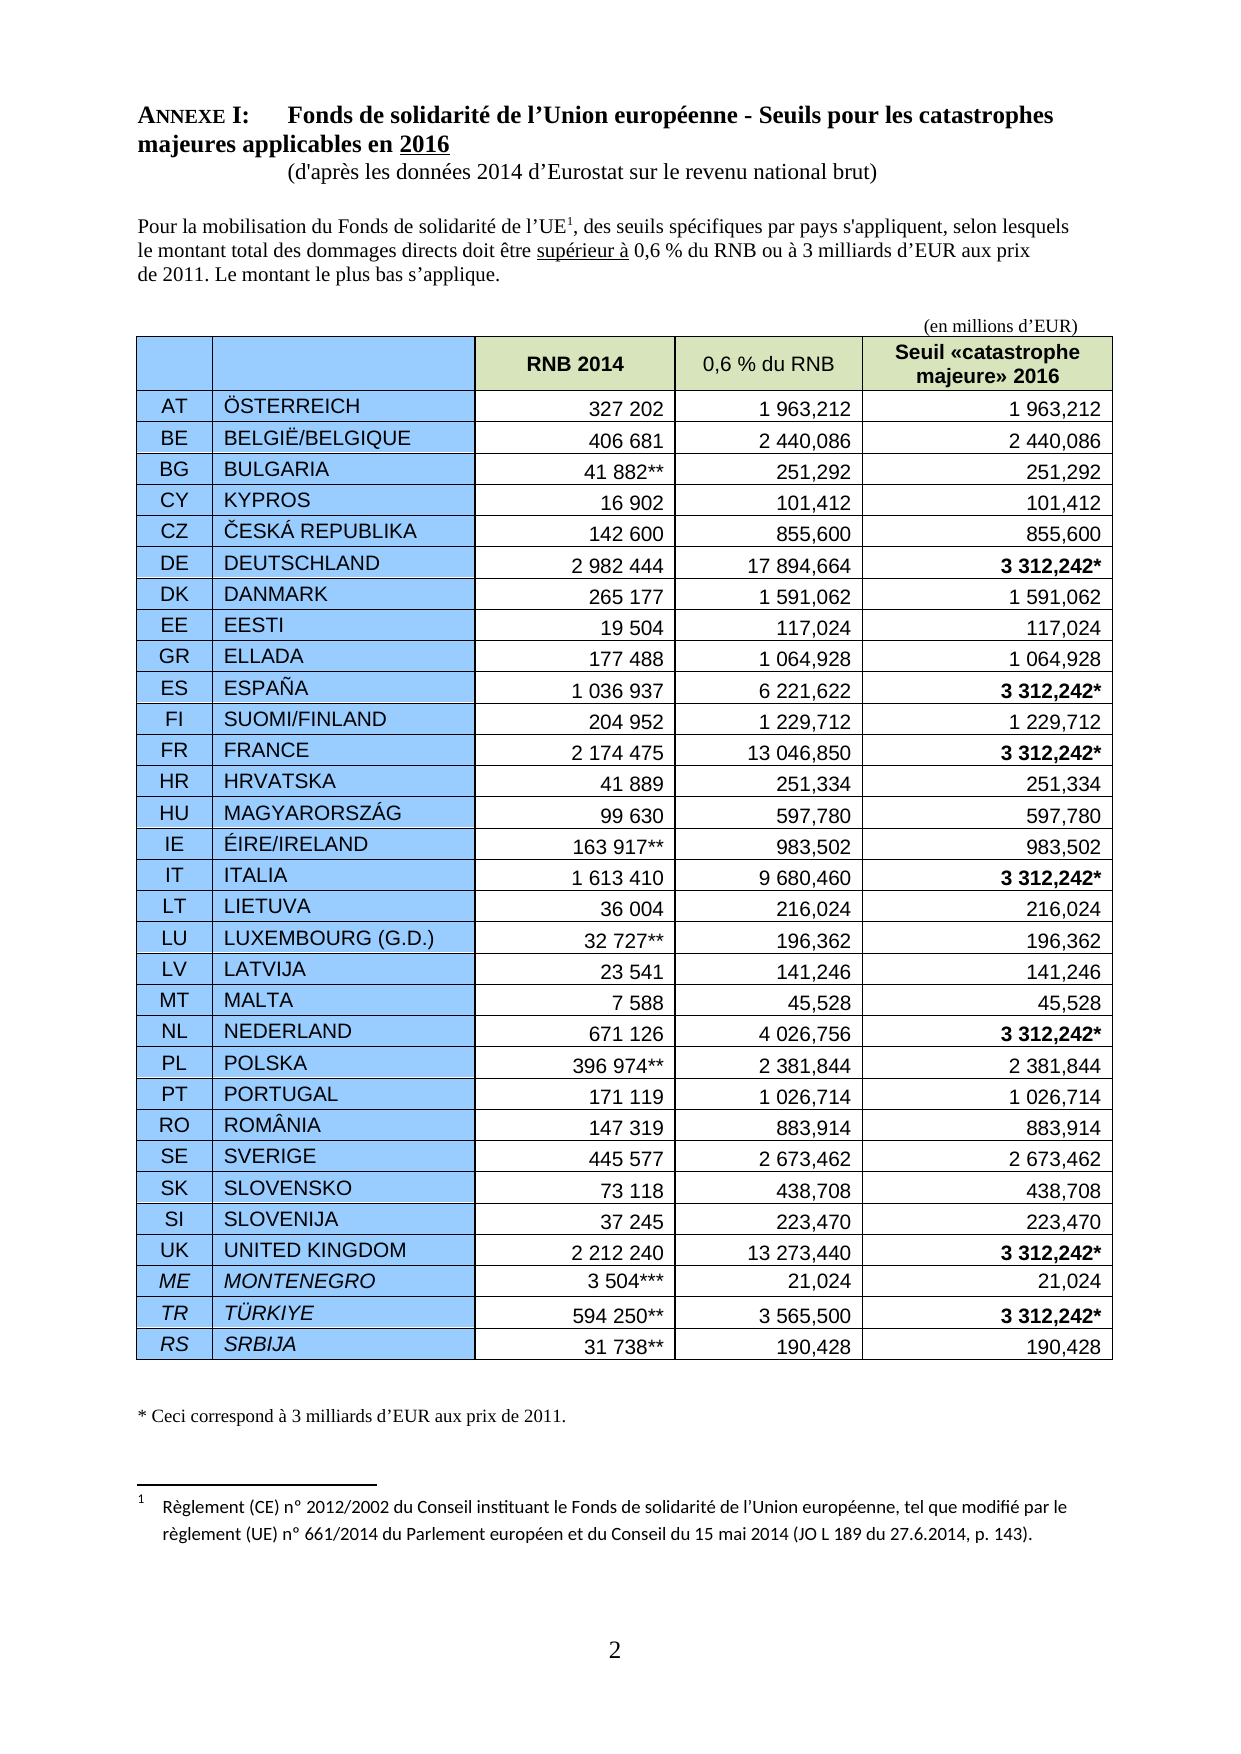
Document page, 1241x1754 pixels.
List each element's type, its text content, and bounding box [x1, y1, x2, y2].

table_cell ÖSTERREICH [213, 391, 474, 421]
table_cell ES [137, 672, 212, 702]
table_cell UNITED KINGDOM [213, 1235, 474, 1265]
table_cell 396 974** [476, 1047, 674, 1077]
table_cell 855,600 [676, 516, 862, 546]
table_cell 2 440,086 [863, 422, 1112, 452]
table_cell 163 917** [476, 829, 674, 859]
table_cell 2 673,462 [676, 1141, 862, 1171]
table_cell 196,362 [863, 922, 1112, 952]
table_cell MONTENEGRO [213, 1266, 474, 1296]
table_cell 406 681 [476, 422, 674, 452]
table_cell 36 004 [476, 891, 674, 921]
table_cell 17 894,664 [676, 547, 862, 577]
table_cell CY [137, 485, 212, 515]
table_cell SK [137, 1172, 212, 1202]
table_cell ÉIRE/IRELAND [213, 829, 474, 859]
table_cell 1 026,714 [863, 1079, 1112, 1109]
table_cell LV [137, 954, 212, 984]
table_cell FI [137, 704, 212, 734]
table_cell LIETUVA [213, 891, 474, 921]
table_cell NEDERLAND [213, 1016, 474, 1046]
table_cell SE [137, 1141, 212, 1171]
table_cell SUOMI/FINLAND [213, 704, 474, 734]
table_header [137, 337, 212, 390]
table_cell 3 312,242* [863, 672, 1112, 702]
table_cell 101,412 [863, 485, 1112, 515]
table_cell 883,914 [863, 1110, 1112, 1140]
table_cell LUXEMBOURG (G.D.) [213, 922, 474, 952]
table_cell 1 963,212 [676, 391, 862, 421]
table_cell CZ [137, 516, 212, 546]
table_cell 3 312,242* [863, 1235, 1112, 1265]
table_cell BELGIË/BELGIQUE [213, 422, 474, 452]
table_cell 32 727** [476, 922, 674, 952]
table_cell 1 229,712 [863, 704, 1112, 734]
table_cell IT [137, 860, 212, 890]
table_cell 41 882** [476, 454, 674, 484]
table_cell 251,292 [676, 454, 862, 484]
table_header [213, 337, 474, 390]
table_cell 597,780 [676, 797, 862, 827]
table_cell MT [137, 985, 212, 1015]
table_cell ESPAÑA [213, 672, 474, 702]
text (en millions d’EUR) [137, 314, 1078, 336]
table_cell 251,292 [863, 454, 1112, 484]
table_cell UK [137, 1235, 212, 1265]
table_cell 2 381,844 [863, 1047, 1112, 1077]
table_cell NL [137, 1016, 212, 1046]
table_cell 2 982 444 [476, 547, 674, 577]
table_header Seuil «catastrophe majeure» 2016 [863, 337, 1112, 390]
table_cell 177 488 [476, 641, 674, 671]
table_cell 265 177 [476, 579, 674, 609]
table_cell 3 504*** [476, 1266, 674, 1296]
table_cell BG [137, 454, 212, 484]
table_cell 1 064,928 [863, 641, 1112, 671]
table_cell HR [137, 766, 212, 796]
table_cell 438,708 [863, 1172, 1112, 1202]
table_cell ČESKÁ REPUBLIKA [213, 516, 474, 546]
table_cell 37 245 [476, 1204, 674, 1234]
table_cell 594 250** [476, 1297, 674, 1327]
table_cell LATVIJA [213, 954, 474, 984]
table_cell 117,024 [863, 610, 1112, 640]
text Annexe I: Fonds de solidarité de l’Union européenne - Seuils pour les catastrophes majeures applicables en 2016 (d'après les données 2014 d’Eurostat sur le revenu national brut) [137, 100, 1092, 186]
table_cell 2 212 240 [476, 1235, 674, 1265]
table_cell ELLADA [213, 641, 474, 671]
table_cell 4 026,756 [676, 1016, 862, 1046]
table_cell 1 026,714 [676, 1079, 862, 1109]
table_cell 147 319 [476, 1110, 674, 1140]
table_cell SVERIGE [213, 1141, 474, 1171]
table_header RNB 2014 [476, 337, 674, 390]
table_cell 1 064,928 [676, 641, 862, 671]
table_cell EESTI [213, 610, 474, 640]
table_cell LT [137, 891, 212, 921]
table_cell 73 118 [476, 1172, 674, 1202]
table_cell SI [137, 1204, 212, 1234]
table_cell 438,708 [676, 1172, 862, 1202]
table_cell ROMÂNIA [213, 1110, 474, 1140]
table_cell 13 046,850 [676, 735, 862, 765]
table_cell FRANCE [213, 735, 474, 765]
table_cell SRBIJA [213, 1329, 474, 1359]
table_cell DEUTSCHLAND [213, 547, 474, 577]
table_cell 7 588 [476, 985, 674, 1015]
table_cell 1 613 410 [476, 860, 674, 890]
table_cell 327 202 [476, 391, 674, 421]
table_cell HU [137, 797, 212, 827]
table_cell 45,528 [863, 985, 1112, 1015]
table_cell PL [137, 1047, 212, 1077]
table_cell 99 630 [476, 797, 674, 827]
table_cell 983,502 [863, 829, 1112, 859]
table_cell ME [137, 1266, 212, 1296]
table_cell 2 673,462 [863, 1141, 1112, 1171]
table_cell DK [137, 579, 212, 609]
table_cell 16 902 [476, 485, 674, 515]
table_cell SLOVENIJA [213, 1204, 474, 1234]
table_cell 1 963,212 [863, 391, 1112, 421]
table_cell 6 221,622 [676, 672, 862, 702]
table_cell TR [137, 1297, 212, 1327]
text * Ceci correspond à 3 milliards d’EUR aux prix de 2011. [137, 1405, 1092, 1427]
table_cell 31 738** [476, 1329, 674, 1359]
table_cell 1 591,062 [676, 579, 862, 609]
table_cell 23 541 [476, 954, 674, 984]
table_cell ITALIA [213, 860, 474, 890]
table_cell 190,428 [676, 1329, 862, 1359]
table_cell 883,914 [676, 1110, 862, 1140]
table_cell 45,528 [676, 985, 862, 1015]
table_cell MAGYARORSZÁG [213, 797, 474, 827]
table_cell 445 577 [476, 1141, 674, 1171]
table_cell HRVATSKA [213, 766, 474, 796]
table_cell 3 565,500 [676, 1297, 862, 1327]
table_cell 190,428 [863, 1329, 1112, 1359]
table_cell BULGARIA [213, 454, 474, 484]
table_cell 983,502 [676, 829, 862, 859]
table_cell 597,780 [863, 797, 1112, 827]
table_cell 3 312,242* [863, 735, 1112, 765]
table_cell 21,024 [676, 1266, 862, 1296]
text Pour la mobilisation du Fonds de solidarité de l’UE, des seuils spécifiques par pays s'appliquent, selon lesquels le montant total des dommages directs doit être supérieur à 0,6 % du RNB ou à 3 milliards d’EUR aux prix de 2011. Le montant le plus bas s’applique. [137, 214, 1078, 314]
table_cell 9 680,460 [676, 860, 862, 890]
table_cell 1 591,062 [863, 579, 1112, 609]
table_cell 855,600 [863, 516, 1112, 546]
table_cell 2 174 475 [476, 735, 674, 765]
table_cell 223,470 [863, 1204, 1112, 1234]
table_cell PT [137, 1079, 212, 1109]
table_cell 141,246 [676, 954, 862, 984]
table_cell DE [137, 547, 212, 577]
table_cell LU [137, 922, 212, 952]
table_cell 21,024 [863, 1266, 1112, 1296]
table_cell GR [137, 641, 212, 671]
table_cell EE [137, 610, 212, 640]
table_cell 1 036 937 [476, 672, 674, 702]
table_cell MALTA [213, 985, 474, 1015]
table_cell 251,334 [676, 766, 862, 796]
table_cell 3 312,242* [863, 1016, 1112, 1046]
table_cell 2 440,086 [676, 422, 862, 452]
table_cell 101,412 [676, 485, 862, 515]
table_cell 117,024 [676, 610, 862, 640]
table_cell POLSKA [213, 1047, 474, 1077]
table_cell 19 504 [476, 610, 674, 640]
table_cell SLOVENSKO [213, 1172, 474, 1202]
table_cell 196,362 [676, 922, 862, 952]
table_cell 671 126 [476, 1016, 674, 1046]
table_cell KYPROS [213, 485, 474, 515]
table_cell 171 119 [476, 1079, 674, 1109]
table_cell 141,246 [863, 954, 1112, 984]
table_header 0,6 % du RNB [676, 337, 862, 390]
table_cell 251,334 [863, 766, 1112, 796]
table_cell PORTUGAL [213, 1079, 474, 1109]
table_cell 2 381,844 [676, 1047, 862, 1077]
table_cell 142 600 [476, 516, 674, 546]
table_cell TÜRKIYE [213, 1297, 474, 1327]
table_cell 3 312,242* [863, 860, 1112, 890]
table_cell AT [137, 391, 212, 421]
table_cell DANMARK [213, 579, 474, 609]
table_cell RS [137, 1329, 212, 1359]
table_cell 223,470 [676, 1204, 862, 1234]
table_cell 3 312,242* [863, 547, 1112, 577]
table_cell FR [137, 735, 212, 765]
table_cell RO [137, 1110, 212, 1140]
table_cell 1 229,712 [676, 704, 862, 734]
table_cell IE [137, 829, 212, 859]
table_cell 204 952 [476, 704, 674, 734]
table_cell 13 273,440 [676, 1235, 862, 1265]
table_cell 3 312,242* [863, 1297, 1112, 1327]
table_cell 41 889 [476, 766, 674, 796]
table_cell 216,024 [863, 891, 1112, 921]
table_cell 216,024 [676, 891, 862, 921]
table_cell BE [137, 422, 212, 452]
